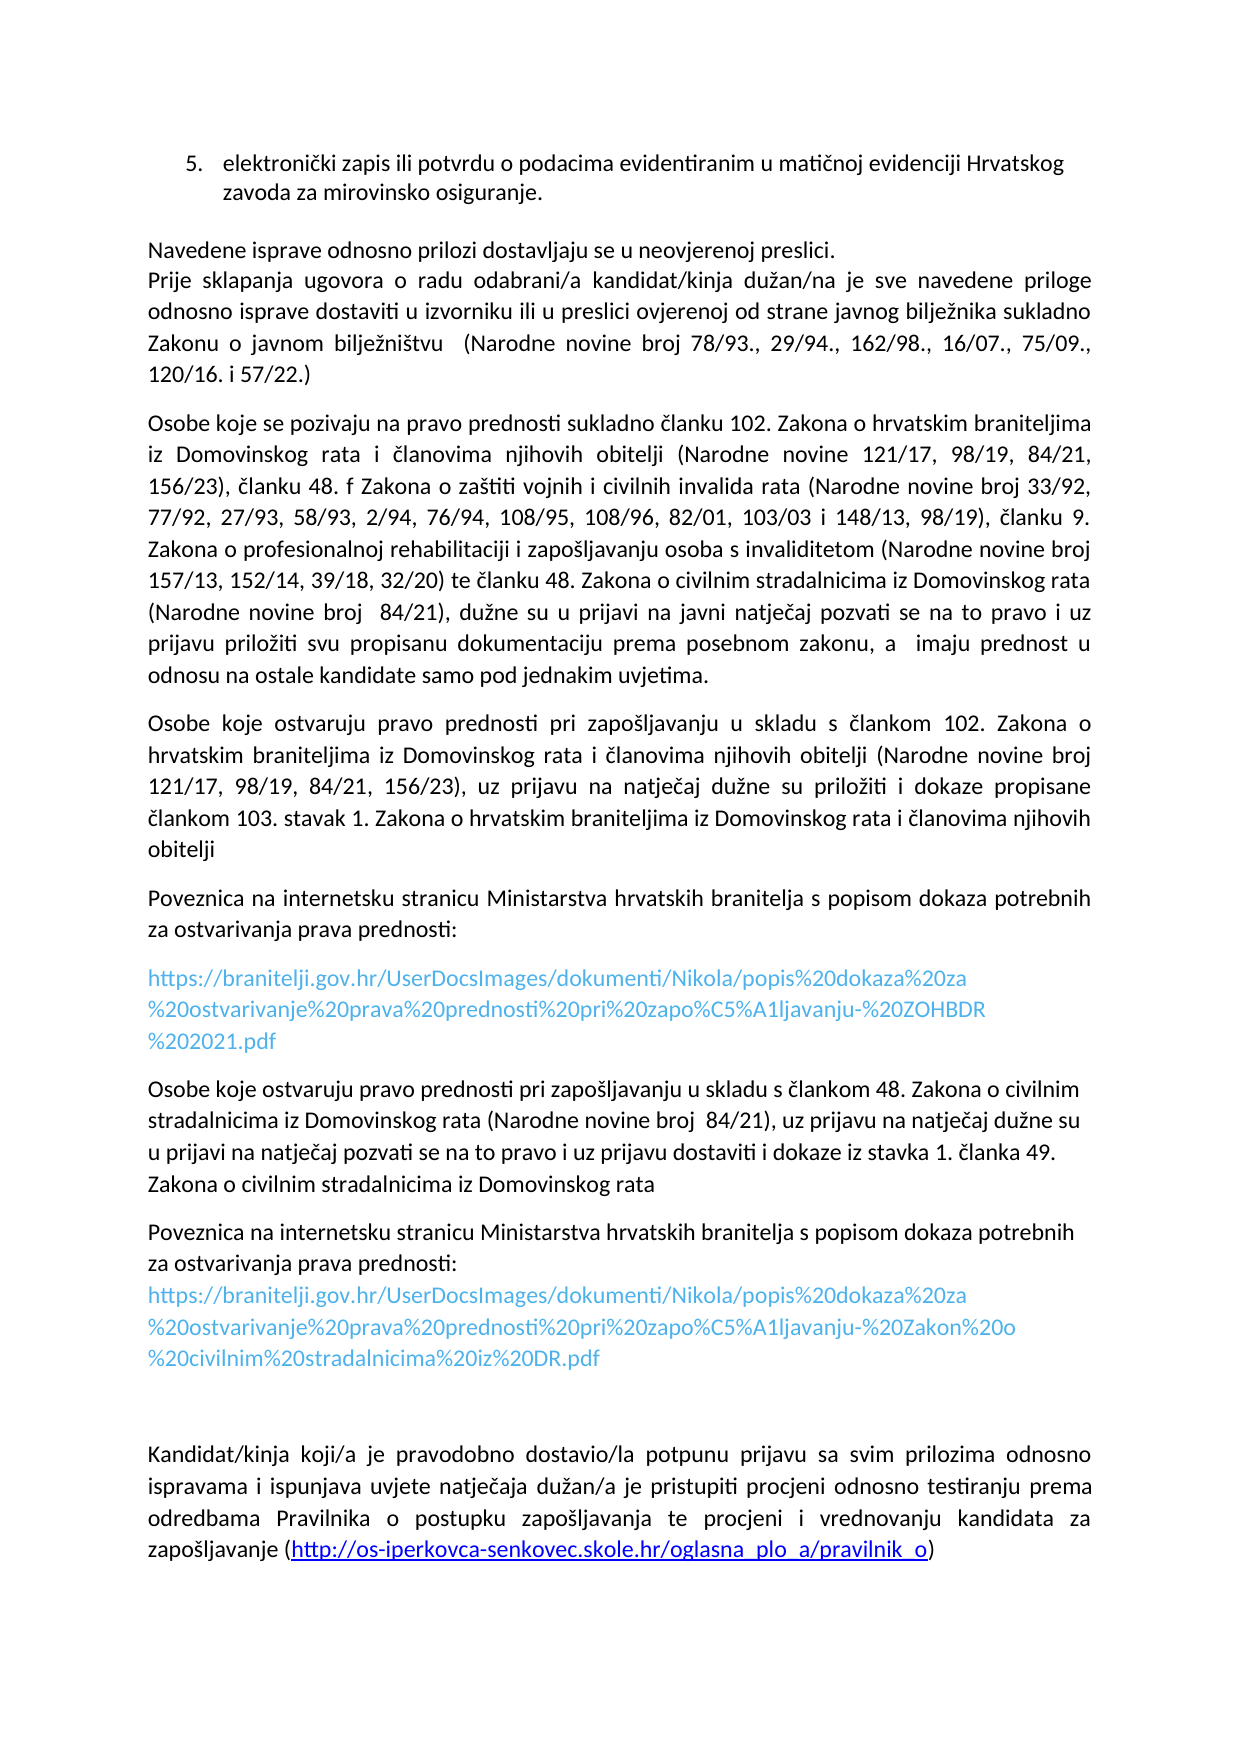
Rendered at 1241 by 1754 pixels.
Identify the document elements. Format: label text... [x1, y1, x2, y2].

text https://branitelji.gov.hr/UserDocsImages/dokumenti/Nikola/popis%20dokaza%20za%20ostvarivanje%20prava%20prednosti%20pri%20zapo%C5%A1ljavanju-%20ZOHBDR%202021.pdf [148, 963, 1093, 1055]
text Kandidat/kinja koji/a je pravodobno dostavio/la potpunu prijavu sa svim prilozima odnosno ispravama i ispunjava uvjete natječaja dužan/a je pristupiti procjeni odnosno testiranju prema odredbama Pravilnika o postupku zapošljavanja te procjeni i vrednovanju kandidata za zapošljavanje (http://os-iperkovca-senkovec.skole.hr/oglasna_plo_a/pravilnik_o) [148, 1439, 1093, 1563]
text Poveznica na internetsku stranicu Ministarstva hrvatskih branitelja s popisom dokaza potrebnih za ostvarivanja prava prednosti: https://branitelji.gov.hr/UserDocsImages/dokumenti/Nikola/popis%20dokaza%20za%20ostvarivanje%20prava%20prednosti%20pri%20zapo%C5%A1ljavanju-%20Zakon%20o%20civilnim%20stradalnicima%20iz%20DR.pdf [148, 1217, 1093, 1372]
text Osobe koje ostvaruju pravo prednosti pri zapošljavanju u skladu s člankom 102. Zakona o hrvatskim braniteljima iz Domovinskog rata i članovima njihovih obitelji (Narodne novine broj 121/17, 98/19, 84/21, 156/23), uz prijavu na natječaj dužne su priložiti i dokaze propisane člankom 103. stavak 1. Zakona o hrvatskim braniteljima iz Domovinskog rata i članovima njihovih obitelji [148, 708, 1093, 864]
text Osobe koje se pozivaju na pravo prednosti sukladno članku 102. Zakona o hrvatskim braniteljima iz Domovinskog rata i članovima njihovih obitelji (Narodne novine 121/17, 98/19, 84/21, 156/23), članku 48. f Zakona o zaštiti vojnih i civilnih invalida rata (Narodne novine broj 33/92, 77/92, 27/93, 58/93, 2/94, 76/94, 108/95, 108/96, 82/01, 103/03 i 148/13, 98/19), članku 9. Zakona o profesionalnoj rehabilitaciji i zapošljavanju osoba s invaliditetom (Narodne novine broj 157/13, 152/14, 39/18, 32/20) te članku 48. Zakona o civilnim stradalnicima iz Domovinskog rata (Narodne novine broj 84/21), dužne su u prijavi na javni natječaj pozvati se na to pravo i uz prijavu priložiti svu propisanu dokumentaciju prema posebnom zakonu, a imaju prednost u odnosu na ostale kandidate samo pod jednakim uvjetima. [148, 408, 1093, 689]
text Poveznica na internetsku stranicu Ministarstva hrvatskih branitelja s popisom dokaza potrebnih za ostvarivanja prava prednosti: [148, 883, 1093, 944]
text Osobe koje ostvaruju pravo prednosti pri zapošljavanju u skladu s člankom 48. Zakona o civilnim stradalnicima iz Domovinskog rata (Narodne novine broj 84/21), uz prijavu na natječaj dužne su u prijavi na natječaj pozvati se na to pravo i uz prijavu dostaviti i dokaze iz stavka 1. članka 49. Zakona o civilnim stradalnicima iz Domovinskog rata [148, 1074, 1093, 1198]
list elektronički zapis ili potvrdu o podacima evidentiranim u matičnoj evidenciji Hrvatskog zavoda za mirovinsko osiguranje. [185, 148, 1093, 206]
text Prije sklapanja ugovora o radu odabrani/a kandidat/kinja dužan/na je sve navedene priloge odnosno isprave dostaviti u izvorniku ili u preslici ovjerenoj od strane javnog bilježnika sukladno Zakonu o javnom bilježništvu (Narodne novine broj 78/93., 29/94., 162/98., 16/07., 75/09., 120/16. i 57/22.) [148, 265, 1093, 389]
text Navedene isprave odnosno prilozi dostavljaju se u neovjerenoj preslici. [148, 235, 1093, 265]
